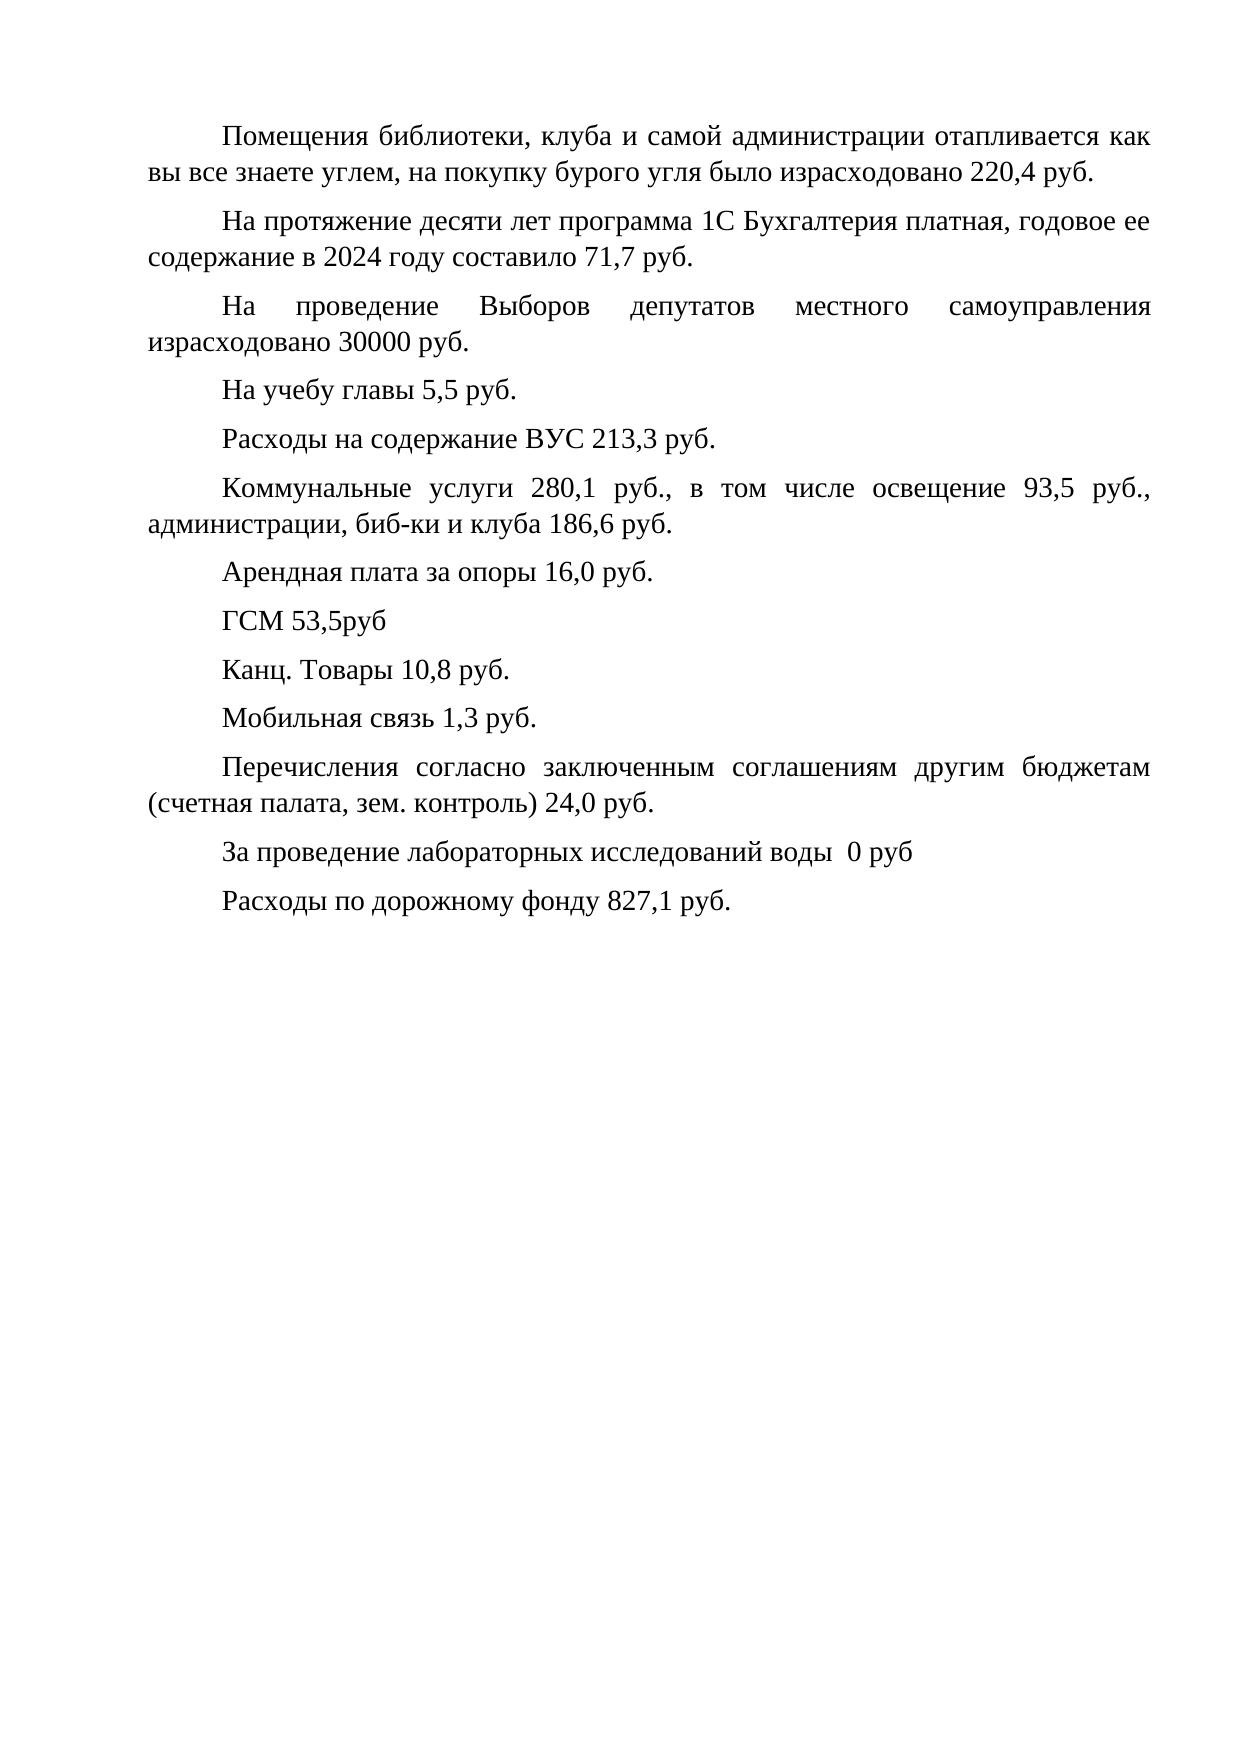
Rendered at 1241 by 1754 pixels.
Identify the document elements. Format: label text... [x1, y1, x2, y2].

text На протяжение десяти лет программа 1С Бухгалтерия платная, годовое ее содержание в 2024 году составило 71,7 руб. [148, 203, 1152, 273]
text На учебу главы 5,5 руб. [148, 372, 1152, 406]
text Коммунальные услуги 280,1 руб., в том числе освещение 93,5 руб., администрации, биб-ки и клуба 186,6 руб. [148, 470, 1152, 539]
text Арендная плата за опоры 16,0 руб. [148, 554, 1152, 588]
text Помещения библиотеки, клуба и самой администрации отапливается как вы все знаете углем, на покупку бурого угля было израсходовано 220,4 руб. [148, 118, 1152, 188]
text ГСМ 53,5руб [148, 603, 1152, 637]
text На проведение Выборов депутатов местного самоуправления израсходовано 30000 руб. [148, 288, 1152, 357]
text Мобильная связь 1,3 руб. [148, 701, 1152, 734]
text Перечисления согласно заключенным соглашениям другим бюджетам (счетная палата, зем. контроль) 24,0 руб. [148, 749, 1152, 819]
text За проведение лабораторных исследований воды 0 руб [148, 834, 1152, 867]
text Канц. Товары 10,8 руб. [148, 652, 1152, 685]
text Расходы по дорожному фонду 827,1 руб. [148, 883, 1152, 916]
text Расходы на содержание ВУС 213,3 руб. [148, 421, 1152, 455]
